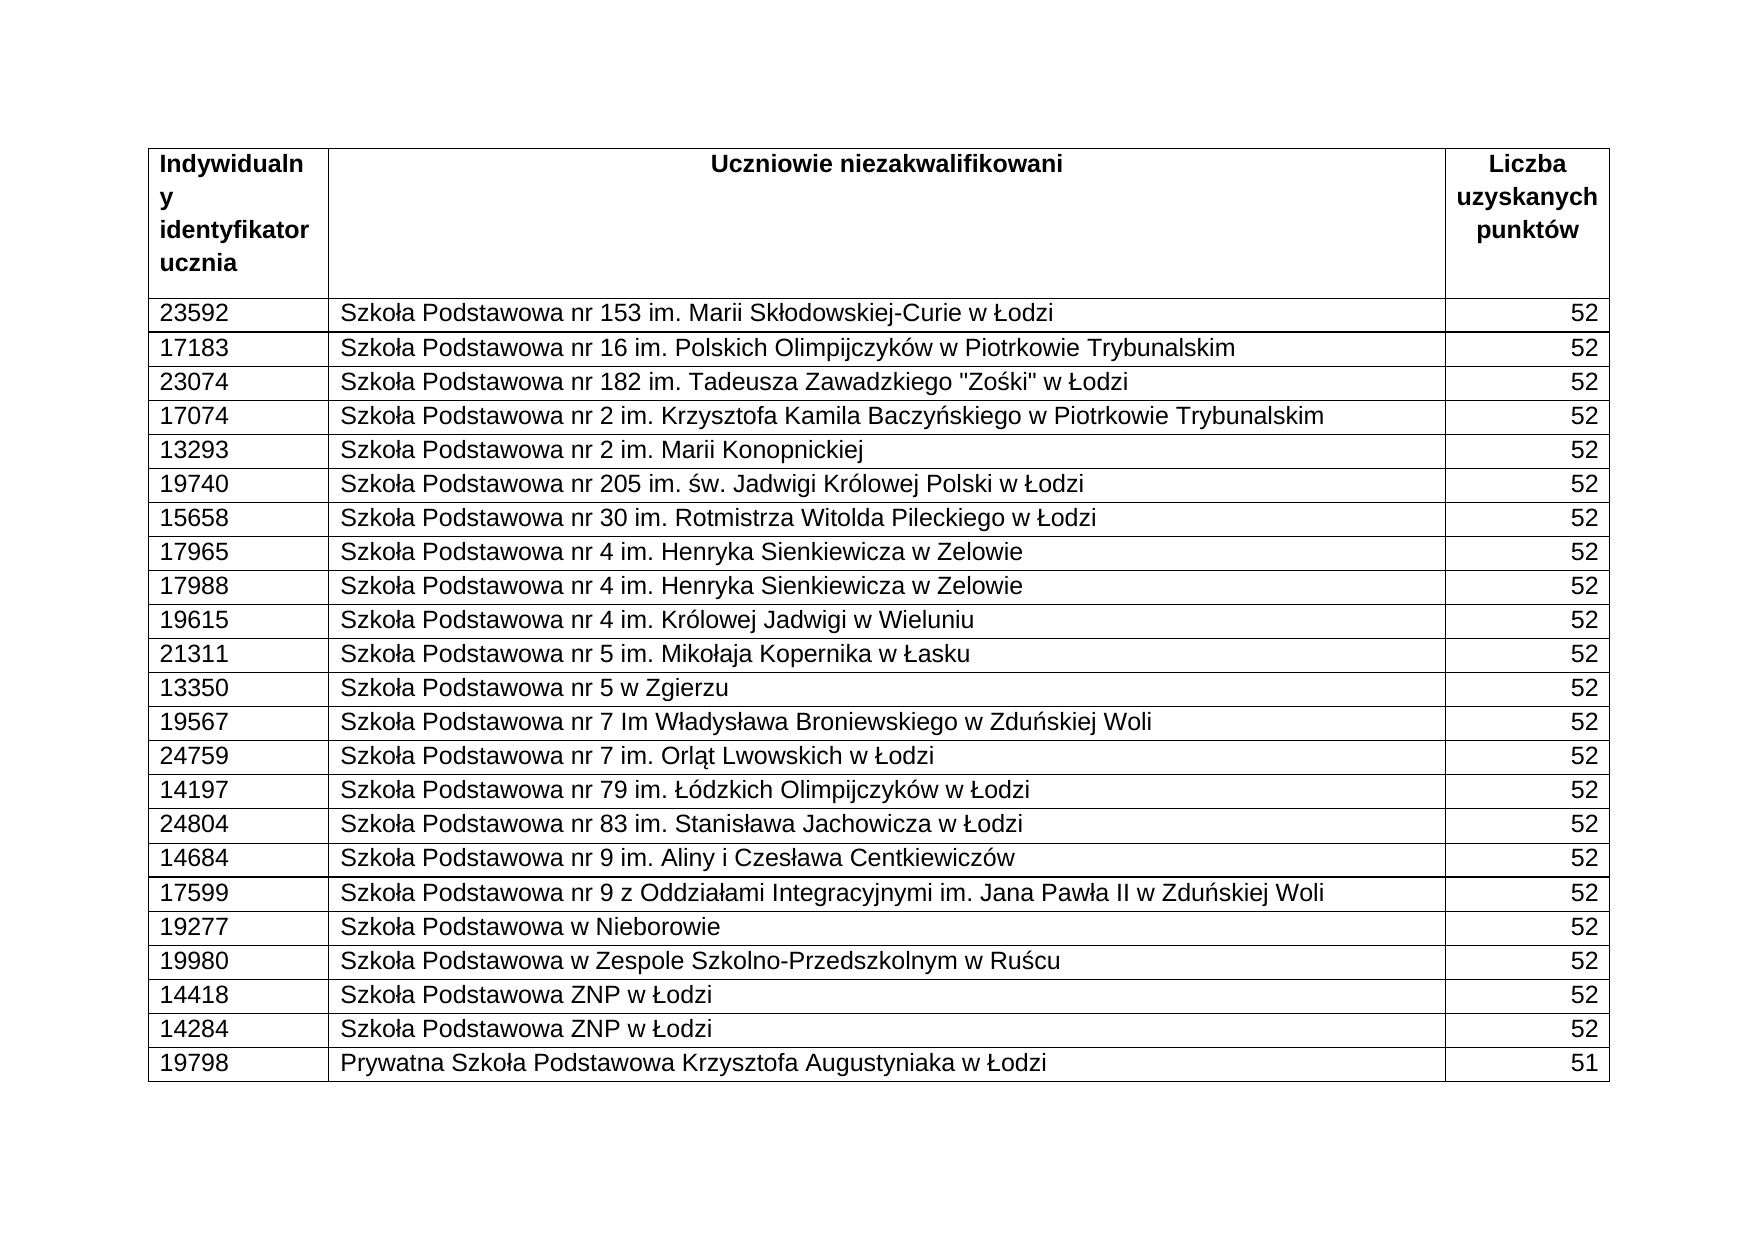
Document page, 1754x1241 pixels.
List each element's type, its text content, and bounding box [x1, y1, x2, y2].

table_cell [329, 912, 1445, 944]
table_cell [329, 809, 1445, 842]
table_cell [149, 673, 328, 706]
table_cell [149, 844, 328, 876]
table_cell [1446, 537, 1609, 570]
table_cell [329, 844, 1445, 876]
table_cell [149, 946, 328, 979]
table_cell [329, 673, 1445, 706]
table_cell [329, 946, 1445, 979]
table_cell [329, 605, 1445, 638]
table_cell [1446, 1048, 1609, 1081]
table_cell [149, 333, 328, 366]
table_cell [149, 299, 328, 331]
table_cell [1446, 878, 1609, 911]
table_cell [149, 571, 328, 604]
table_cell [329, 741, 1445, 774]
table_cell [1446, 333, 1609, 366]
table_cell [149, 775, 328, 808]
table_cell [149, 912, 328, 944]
table_header Indywidualny identyfikator ucznia [149, 149, 328, 297]
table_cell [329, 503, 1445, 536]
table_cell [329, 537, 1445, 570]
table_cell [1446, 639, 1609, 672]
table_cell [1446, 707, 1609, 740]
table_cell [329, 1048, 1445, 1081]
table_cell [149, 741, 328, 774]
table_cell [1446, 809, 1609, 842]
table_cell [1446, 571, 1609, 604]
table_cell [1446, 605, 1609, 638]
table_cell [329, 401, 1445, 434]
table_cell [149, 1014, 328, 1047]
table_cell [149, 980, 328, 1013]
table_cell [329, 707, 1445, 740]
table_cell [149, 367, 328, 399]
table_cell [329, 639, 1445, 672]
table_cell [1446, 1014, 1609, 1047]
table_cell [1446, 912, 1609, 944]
table_header Uczniowie niezakwalifikowani [329, 149, 1445, 297]
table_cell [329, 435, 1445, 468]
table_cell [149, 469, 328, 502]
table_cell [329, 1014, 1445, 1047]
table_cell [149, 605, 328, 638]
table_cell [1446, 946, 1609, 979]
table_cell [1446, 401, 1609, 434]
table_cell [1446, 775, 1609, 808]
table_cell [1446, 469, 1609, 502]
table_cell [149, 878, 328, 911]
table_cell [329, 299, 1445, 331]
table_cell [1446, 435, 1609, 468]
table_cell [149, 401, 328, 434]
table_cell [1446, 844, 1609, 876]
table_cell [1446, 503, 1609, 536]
table_header Liczba uzyskanych punktów [1446, 149, 1609, 297]
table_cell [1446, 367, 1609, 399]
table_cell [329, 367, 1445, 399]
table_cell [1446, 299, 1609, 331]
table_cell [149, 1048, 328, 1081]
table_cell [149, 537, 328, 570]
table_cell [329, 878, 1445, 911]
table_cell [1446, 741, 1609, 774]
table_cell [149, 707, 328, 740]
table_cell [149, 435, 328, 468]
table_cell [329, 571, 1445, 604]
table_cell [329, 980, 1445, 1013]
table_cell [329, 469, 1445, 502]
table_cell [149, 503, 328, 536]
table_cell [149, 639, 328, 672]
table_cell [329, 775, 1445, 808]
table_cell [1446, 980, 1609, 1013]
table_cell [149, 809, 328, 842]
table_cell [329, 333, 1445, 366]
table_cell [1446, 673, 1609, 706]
